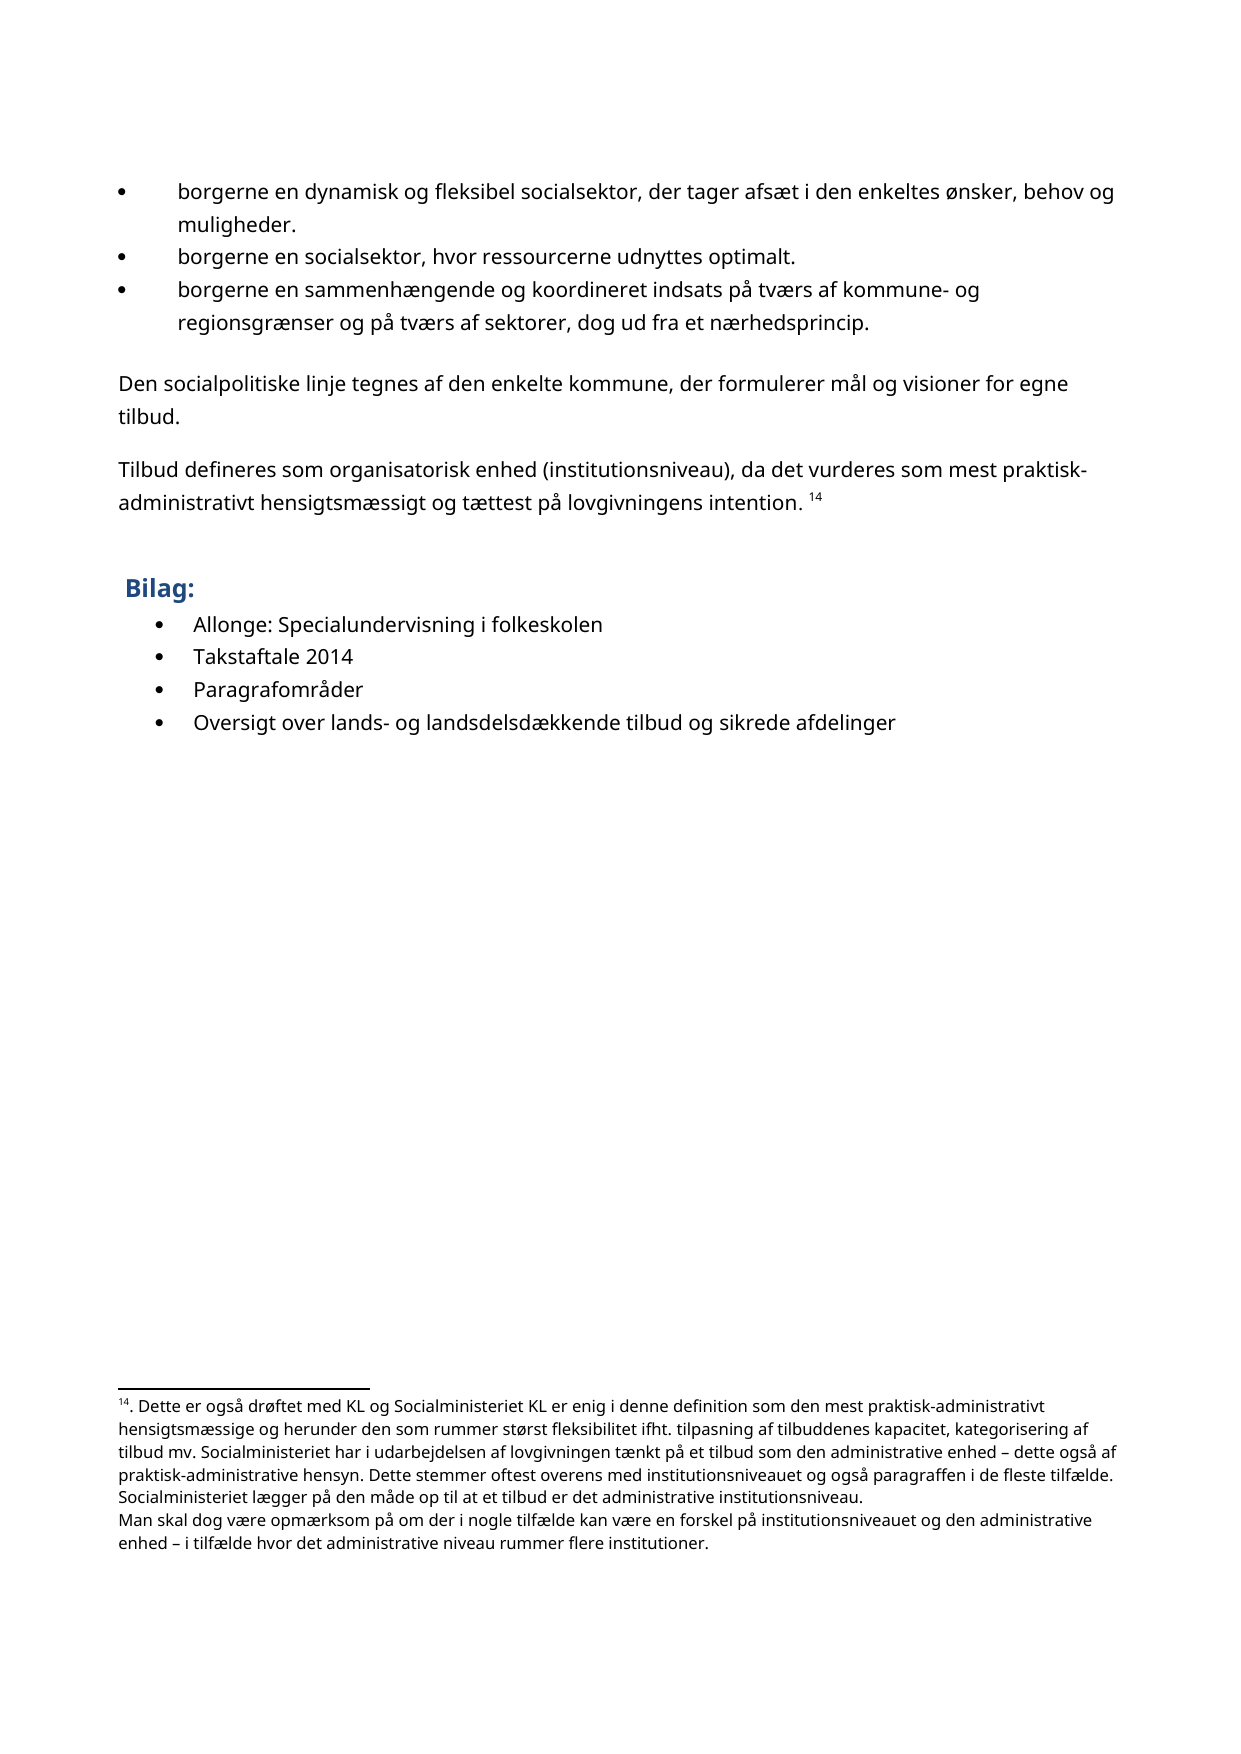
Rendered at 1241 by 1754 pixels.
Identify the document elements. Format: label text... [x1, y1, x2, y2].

text Den socialpolitiske linje tegnes af den enkelte kommune, der formulerer mål og visioner for egne tilbud. [118, 369, 1122, 430]
subtitle Bilag: [118, 571, 1122, 605]
list Allonge: Specialundervisning i folkeskolen [156, 610, 1122, 638]
list borgerne en sammenhængende og koordineret indsats på tværs af kommune- og regionsgrænser og på tværs af sektorer, dog ud fra et nærhedsprincip. [118, 275, 1122, 336]
text Tilbud defineres som organisatorisk enhed (institutionsniveau), da det vurderes som mest praktisk-administrativt hensigtsmæssigt og tættest på lovgivningens intention. [118, 455, 1122, 516]
list Takstaftale 2014 [156, 642, 1122, 671]
list borgerne en socialsektor, hvor ressourcerne udnyttes optimalt. [118, 242, 1122, 271]
list borgerne en dynamisk og fleksibel socialsektor, der tager afsæt i den enkeltes ønsker, behov og muligheder. [118, 177, 1122, 238]
list Paragrafområder [156, 675, 1122, 703]
list Oversigt over lands- og landsdelsdækkende tilbud og sikrede afdelinger [156, 708, 1122, 736]
